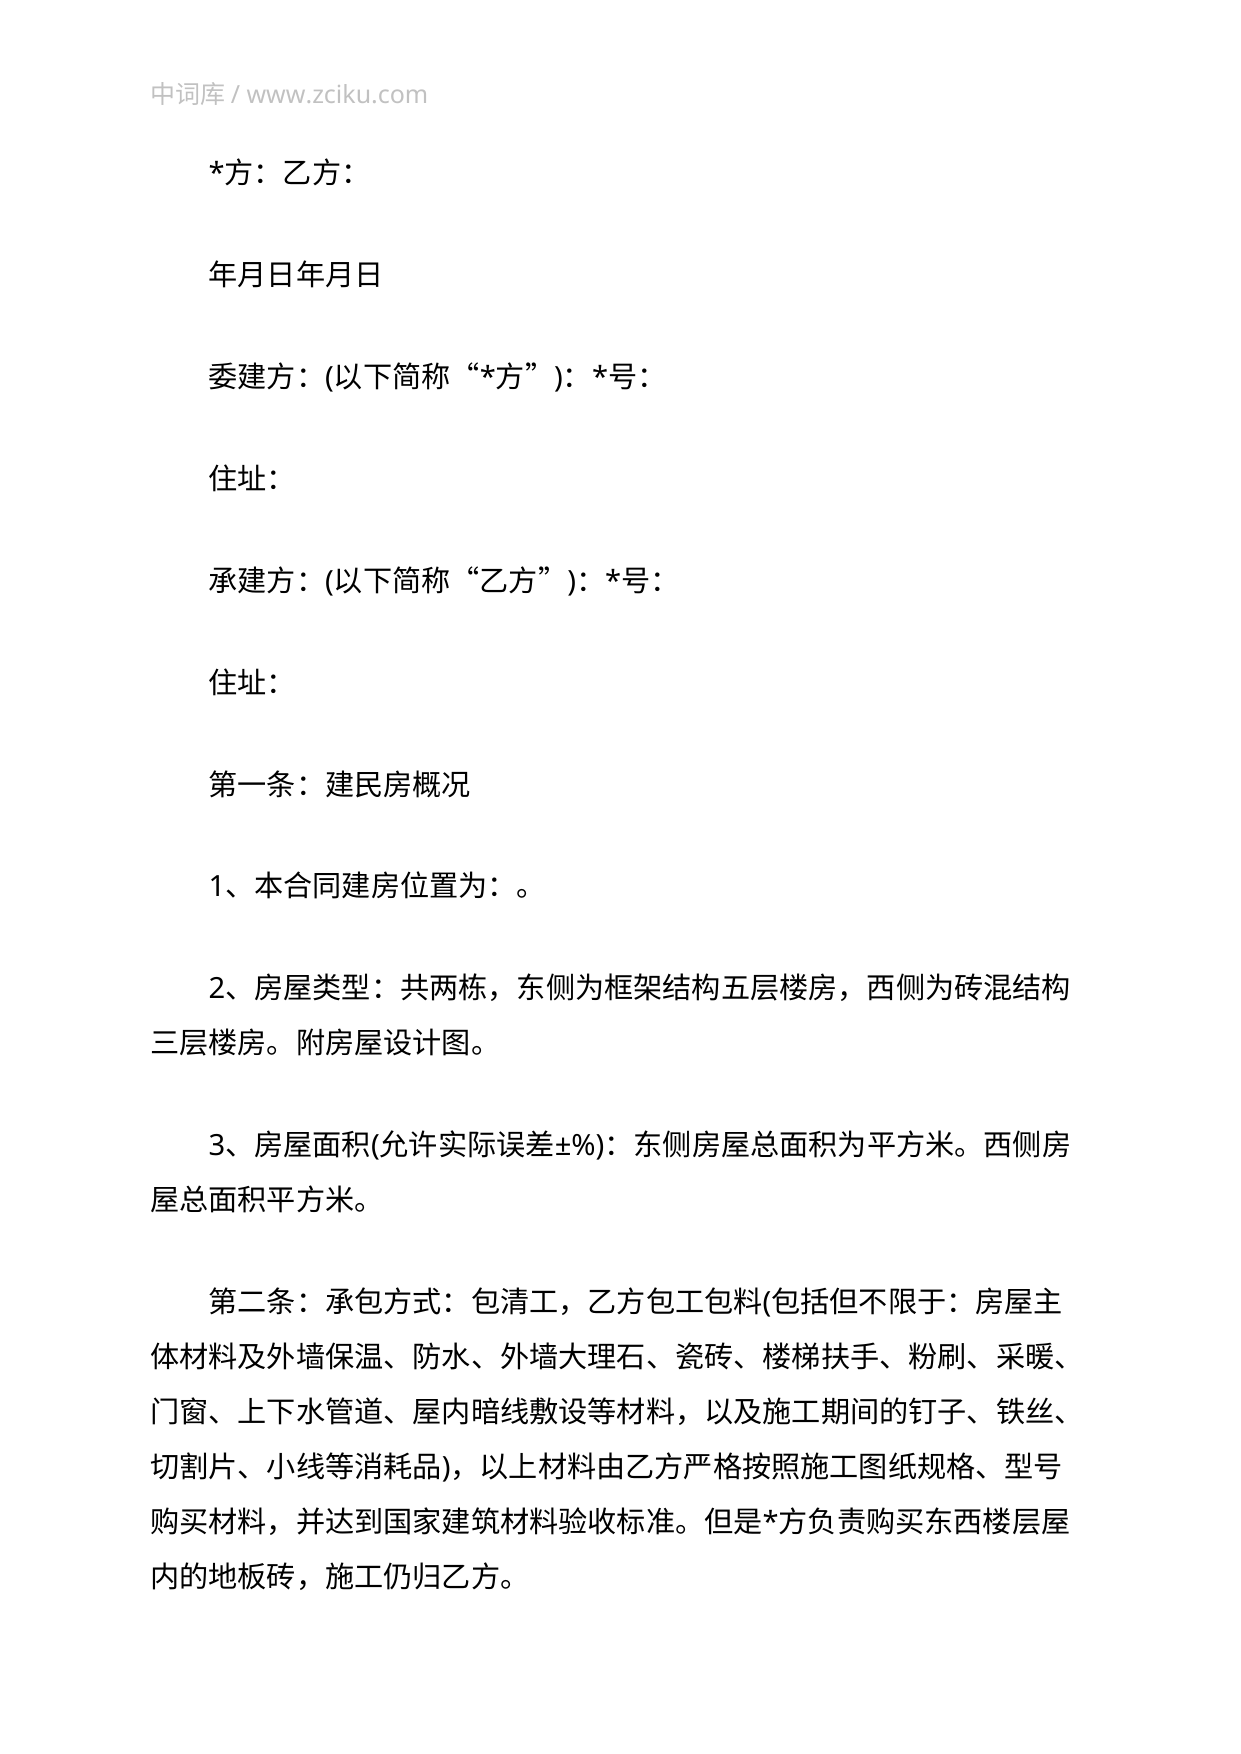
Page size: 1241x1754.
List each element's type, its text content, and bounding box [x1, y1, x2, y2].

text 委建方：(以下简称“*方”)：*号： [150, 354, 1090, 396]
text 年月日年月日 [150, 252, 1090, 294]
text 第二条：承包方式：包清工，乙方包工包料(包括但不限于：房屋主体材料及外墙保温、防水、外墙大理石、瓷砖、楼梯扶手、粉刷、采暖、门窗、上下水管道、屋内暗线敷设等材料，以及施工期间的钉子、铁丝、切割片、小线等消耗品)，以上材料由乙方严格按照施工图纸规格、型号购买材料，并达到国家建筑材料验收标准。但是*方负责购买东西楼层屋内的地板砖，施工仍归乙方。 [150, 1278, 1090, 1596]
text *方：乙方： [150, 150, 1090, 192]
text 1、本合同建房位置为：。 [150, 863, 1090, 905]
text 住址： [150, 456, 1090, 498]
text 第一条：建民房概况 [150, 761, 1090, 803]
text 承建方：(以下简称“乙方”)：*号： [150, 557, 1090, 600]
text 3、房屋面积(允许实际误差±%)：东侧房屋总面积为平方米。西侧房屋总面积平方米。 [150, 1122, 1090, 1219]
text 住址： [150, 659, 1090, 702]
text 2、房屋类型：共两栋，东侧为框架结构五层楼房，西侧为砖混结构三层楼房。附房屋设计图。 [150, 965, 1090, 1062]
